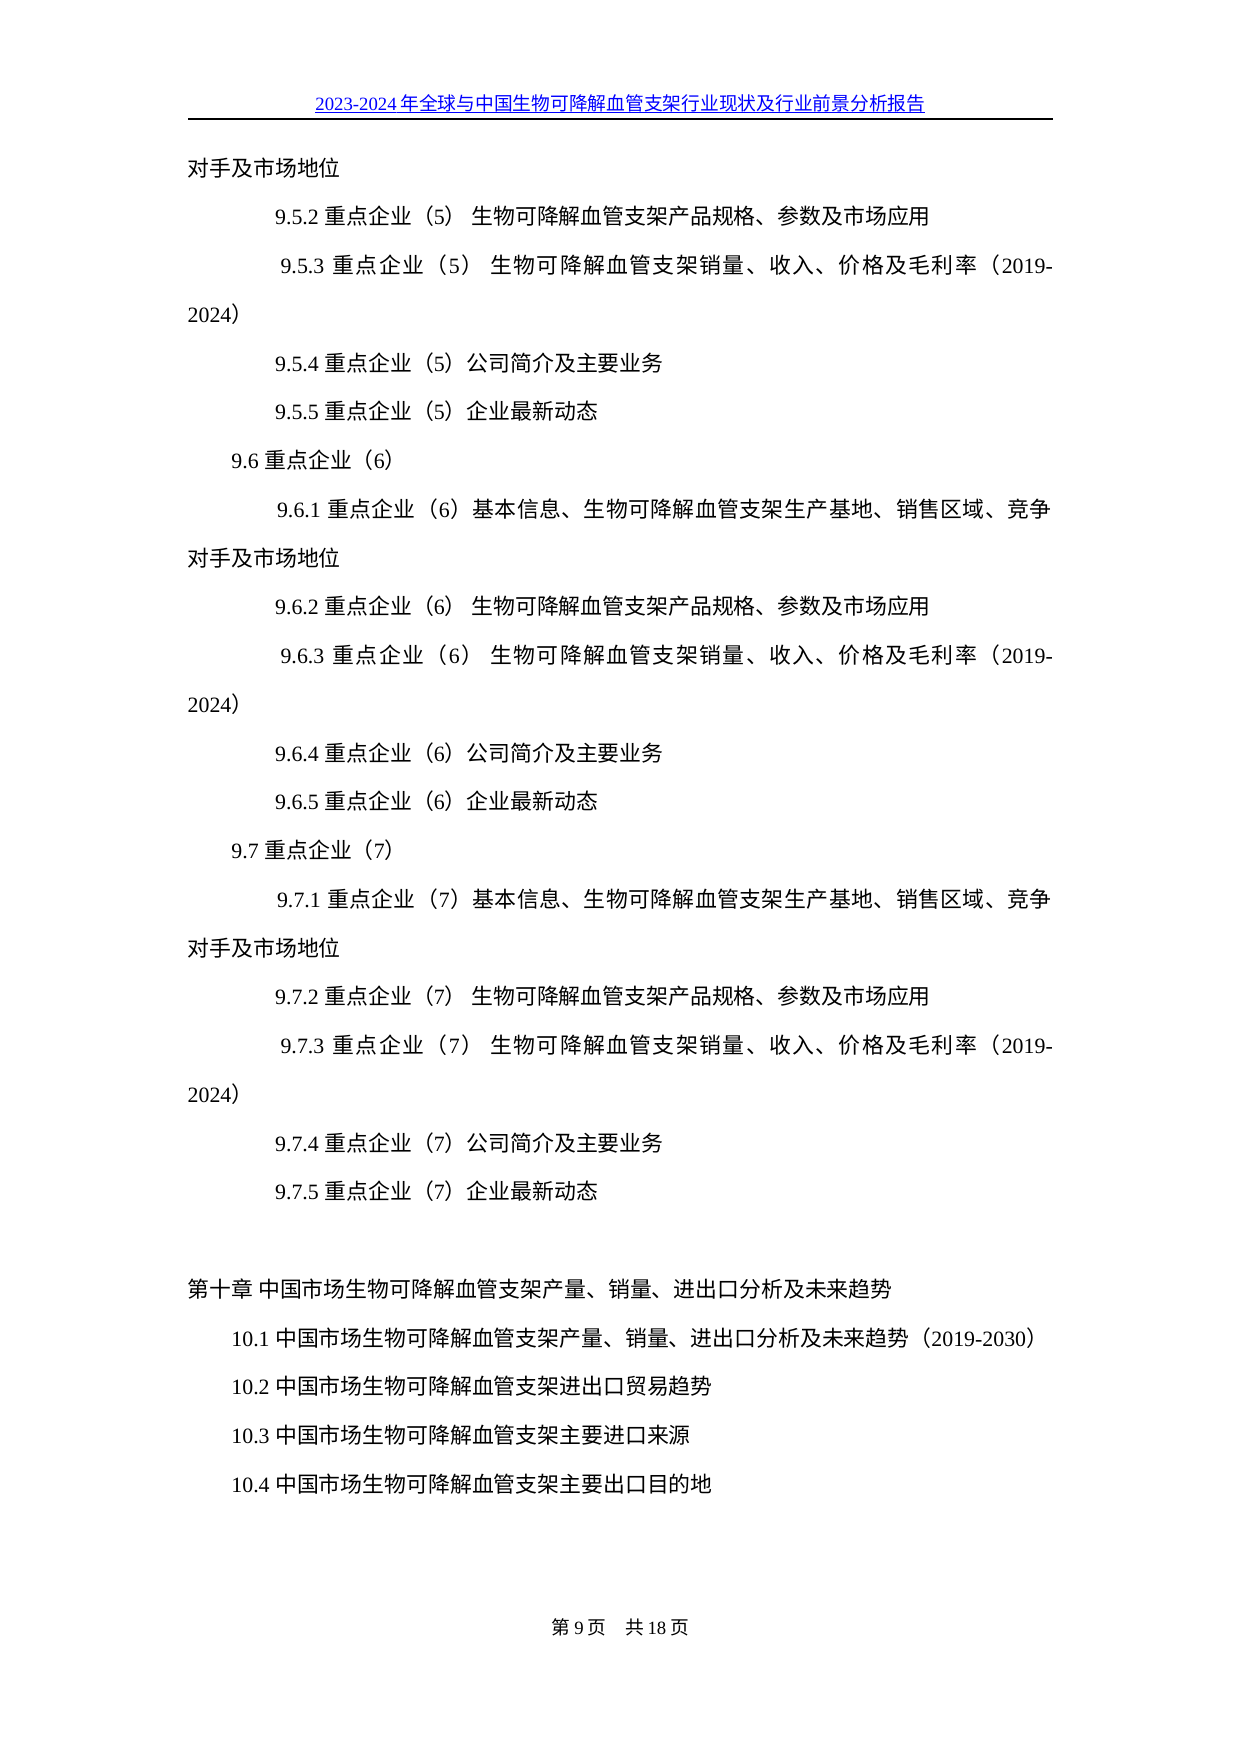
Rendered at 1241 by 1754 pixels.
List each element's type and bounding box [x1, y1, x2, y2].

text [187, 150, 1053, 1499]
